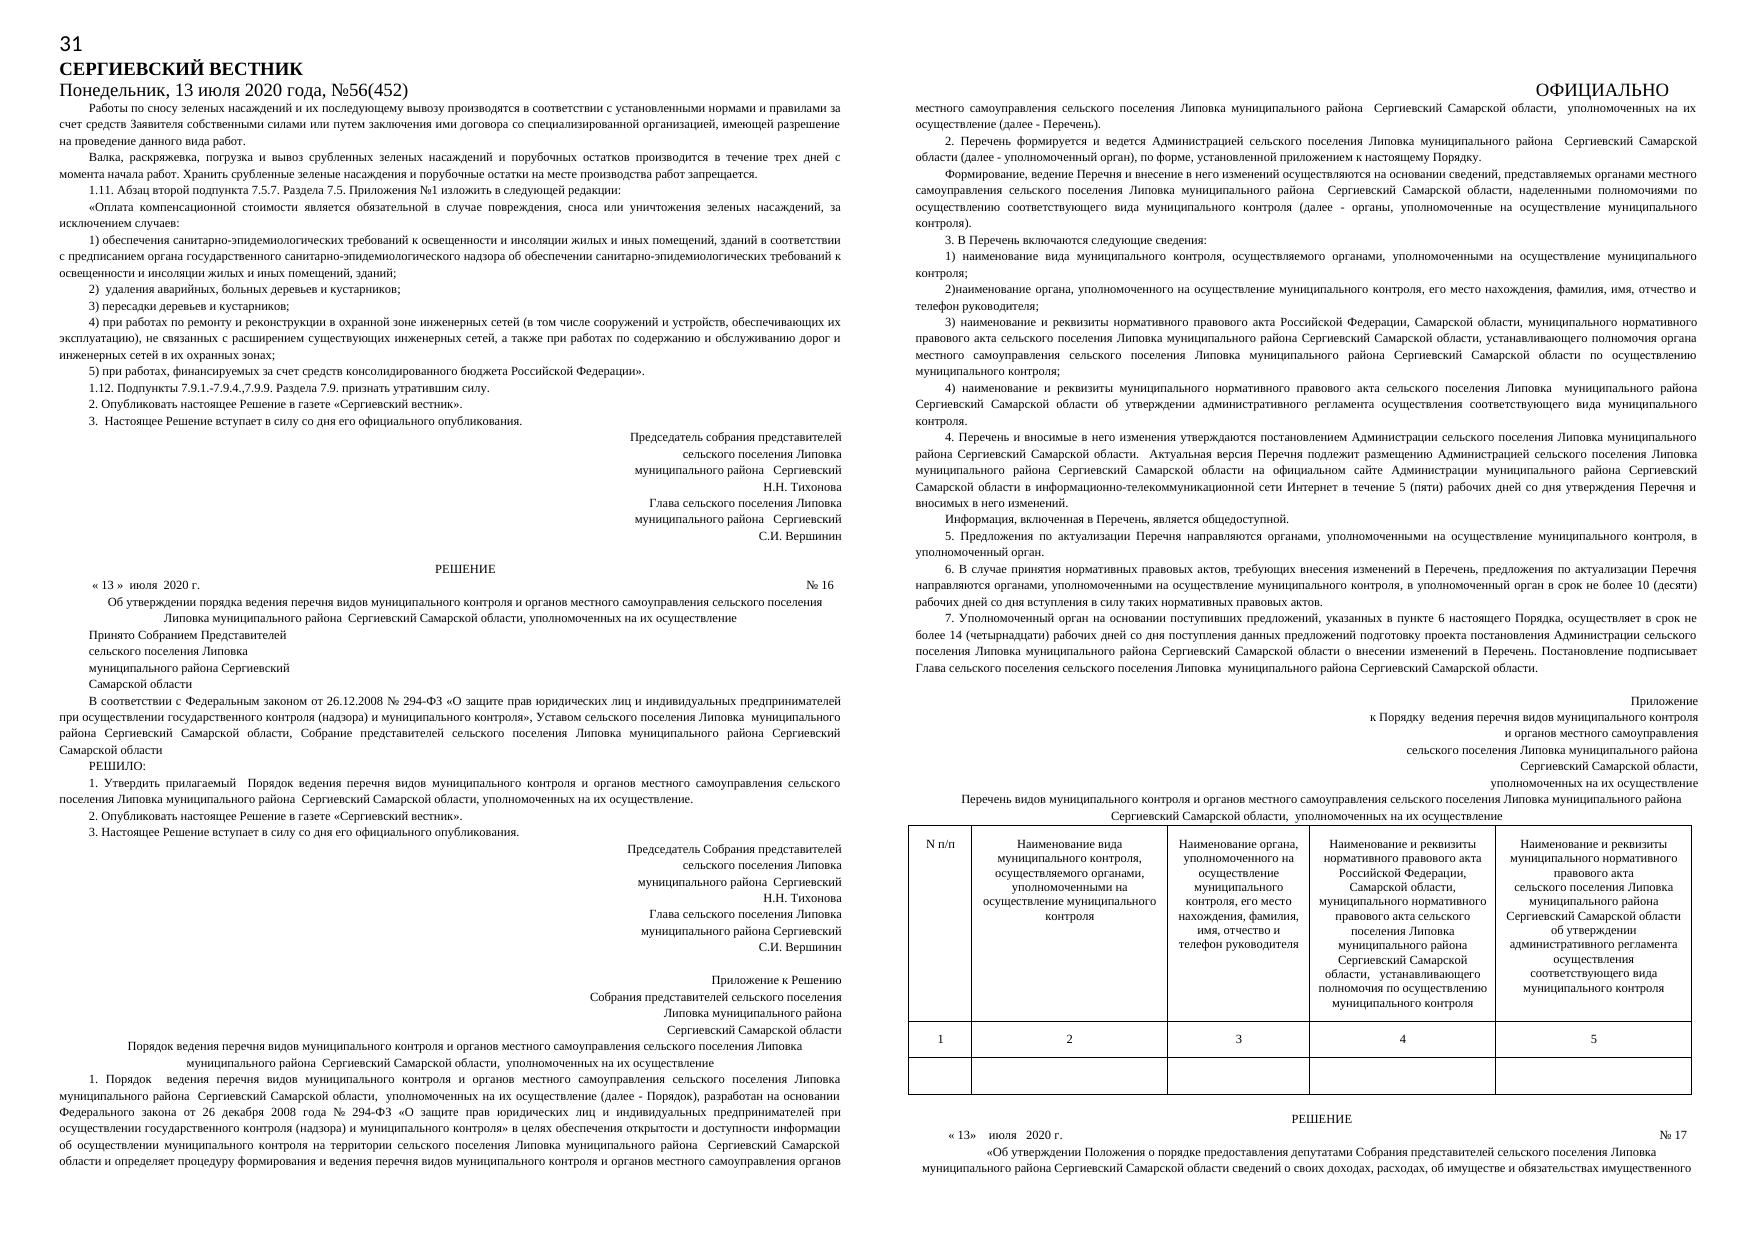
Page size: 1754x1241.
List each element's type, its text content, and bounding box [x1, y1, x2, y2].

text «Оплата компенсационной стоимости является обязательной в случае повреждения, сноса или уничтожения зеленых насаждений, за исключением случаев: [59, 199, 842, 230]
text С.И. Вершинин [59, 940, 842, 954]
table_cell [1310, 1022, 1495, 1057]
text Порядок ведения перечня видов муниципального контроля и органов местного самоуправления сельского поселения Липовка муниципального района Сергиевский Самарской области, уполномоченных на их осуществление [59, 1039, 842, 1070]
text Валка, раскряжевка, погрузка и вывоз срубленных зеленых насаждений и порубочных остатков производится в течение трех дней с момента начала работ. Хранить срубленные зеленые насаждения и порубочные остатки на месте производства работ запрещается. [59, 150, 842, 181]
text 2) удаления аварийных, больных деревьев и кустарников; [59, 282, 842, 296]
text Самарской области [59, 677, 842, 691]
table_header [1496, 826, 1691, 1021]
text 4) при работах по ремонту и реконструкции в охранной зоне инженерных сетей (в том числе сооружений и устройств, обеспечивающих их эксплуатацию), не связанных с расширением существующих инженерных сетей, а также при работах по содержанию и обслуживанию дорог и инженерных сетей в их охранных зонах; [59, 315, 842, 362]
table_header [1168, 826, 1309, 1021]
text уполномоченных на их осуществление [915, 776, 1698, 790]
text « 13 » июля 2020 г. № 16 [59, 578, 842, 592]
text муниципального района Сергиевский [59, 512, 842, 527]
text Глава сельского поселения Липовка [59, 496, 842, 510]
text муниципального района Сергиевский [59, 463, 842, 477]
text Сергиевский Самарской области, [915, 759, 1698, 773]
text Н.Н. Тихонова [59, 891, 842, 905]
text 2. Перечень формируется и ведется Администрацией сельского поселения Липовка муниципального района Сергиевский Самарской области (далее - уполномоченный орган), по форме, установленной приложением к настоящему Порядку. [915, 134, 1698, 164]
text Об утверждении порядка ведения перечня видов муниципального контроля и органов местного самоуправления сельского поселения Липовка муниципального района Сергиевский Самарской области, уполномоченных на их осуществление [59, 594, 842, 625]
text РЕШИЛО: [59, 759, 842, 773]
text 1) обеспечения санитарно-эпидемиологических требований к освещенности и инсоляции жилых и иных помещений, зданий в соответствии с предписанием органа государственного санитарно-эпидемиологического надзора об обеспечении санитарно-эпидемиологических требований к освещенности и инсоляции жилых и иных помещений, зданий; [59, 232, 842, 280]
text сельского поселения Липовка муниципального района [915, 743, 1698, 757]
text 2. Опубликовать настоящее Решение в газете «Сергиевский вестник». [59, 397, 842, 411]
text 4) наименование и реквизиты муниципального нормативного правового акта сельского поселения Липовка муниципального района Сергиевский Самарской области об утверждении административного регламента осуществления соответствующего вида муниципального контроля. [915, 381, 1698, 428]
text сельского поселения Липовка [59, 644, 842, 658]
text Председатель собрания представителей [59, 430, 842, 444]
text к Порядку ведения перечня видов муниципального контроля [915, 710, 1698, 724]
text 7. Уполномоченный орган на основании поступивших предложений, указанных в пункте 6 настоящего Порядка, осуществляет в срок не более 14 (четырнадцати) рабочих дней со дня поступления данных предложений подготовку проекта постановления Администрации сельского поселения Липовка муниципального района Сергиевский Самарской области о внесении изменений в Перечень. Постановление подписывает Глава сельского поселения сельского поселения Липовка муниципального района Сергиевский Самарской области. [915, 611, 1698, 675]
text 1.11. Абзац второй подпункта 7.5.7. Раздела 7.5. Приложения №1 изложить в следующей редакции: [59, 183, 842, 197]
text С.И. Вершинин [59, 529, 842, 543]
text Приложение к Решению [59, 973, 842, 987]
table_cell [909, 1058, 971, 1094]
text Работы по сносу зеленых насаждений и их последующему вывозу производятся в соответствии с установленными нормами и правилами за счет средств Заявителя собственными силами или путем заключения ими договора со специализированной организацией, имеющей разрешение на проведение данного вида работ. [59, 101, 842, 148]
text сельского поселения Липовка [59, 858, 842, 872]
text муниципального района Сергиевский [59, 660, 842, 675]
text 3) пересадки деревьев и кустарников; [59, 298, 842, 313]
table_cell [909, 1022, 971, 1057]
text 1. Порядок ведения перечня видов муниципального контроля и органов местного самоуправления сельского поселения Липовка муниципального района Сергиевский Самарской области, уполномоченных на их осуществление (далее - Порядок), разработан на основании Федерального закона от 26 декабря 2008 года № 294-ФЗ «О защите прав юридических лиц и индивидуальных предпринимателей при осуществлении государственного контроля (надзора) и муниципального контроля» в целях обеспечения открытости и доступности информации об осуществлении муниципального контроля на территории сельского поселения Липовка муниципального района Сергиевский Самарской области и определяет процедуру формирования и ведения перечня видов муниципального контроля и органов местного самоуправления органов местного самоуправления сельского поселения Липовка муниципального района Сергиевский Самарской области, уполномоченных на их осуществление (далее - Перечень). [59, 1072, 842, 1168]
text 3) наименование и реквизиты нормативного правового акта Российской Федерации, Самарской области, муниципального нормативного правового акта сельского поселения Липовка муниципального района Сергиевский Самарской области, устанавливающего полномочия органа местного самоуправления сельского поселения Липовка муниципального района Сергиевский Самарской области по осуществлению муниципального контроля; [915, 315, 1698, 378]
text Председатель Собрания представителей [59, 841, 842, 856]
text 2)наименование органа, уполномоченного на осуществление муниципального контроля, его место нахождения, фамилия, имя, отчество и телефон руководителя; [915, 282, 1698, 313]
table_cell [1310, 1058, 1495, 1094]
text Глава сельского поселения Липовка [59, 907, 842, 922]
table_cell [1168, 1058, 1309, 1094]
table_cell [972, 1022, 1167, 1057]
text муниципального района Сергиевский [59, 874, 842, 889]
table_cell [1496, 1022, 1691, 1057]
text 6. В случае принятия нормативных правовых актов, требующих внесения изменений в Перечень, предложения по актуализации Перечня направляются органами, уполномоченными на осуществление муниципального контроля, в уполномоченный орган в срок не более 10 (десяти) рабочих дней со дня вступления в силу таких нормативных правовых актов. [915, 562, 1698, 609]
text 1.12. Подпункты 7.9.1.-7.9.4.,7.9.9. Раздела 7.9. признать утратившим силу. [59, 381, 842, 395]
text 1. Утвердить прилагаемый Порядок ведения перечня видов муниципального контроля и органов местного самоуправления сельского поселения Липовка муниципального района Сергиевский Самарской области, уполномоченных на их осуществление. [59, 776, 842, 806]
text сельского поселения Липовка [59, 446, 842, 461]
text и органов местного самоуправления [915, 726, 1698, 741]
text 5. Предложения по актуализации Перечня направляются органами, уполномоченными на осуществление муниципального контроля, в уполномоченный орган. [915, 529, 1698, 559]
text Формирование, ведение Перечня и внесение в него изменений осуществляются на основании сведений, представляемых органами местного самоуправления сельского поселения Липовка муниципального района Сергиевский Самарской области, наделенными полномочиями по осуществлению соответствующего вида муниципального контроля (далее - органы, уполномоченные на осуществление муниципального контроля). [915, 167, 1698, 230]
text Собрания представителей сельского поселения [59, 989, 842, 1004]
text муниципального района Сергиевский [59, 924, 842, 938]
text Приложение [915, 693, 1698, 708]
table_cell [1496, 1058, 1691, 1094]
text В соответствии с Федеральным законом от 26.12.2008 № 294-ФЗ «О защите прав юридических лиц и индивидуальных предпринимателей при осуществлении государственного контроля (надзора) и муниципального контроля», Уставом сельского поселения Липовка муниципального района Сергиевский Самарской области, Собрание представителей сельского поселения Липовка муниципального района Сергиевский Самарской области [59, 693, 842, 757]
text 1) наименование вида муниципального контроля, осуществляемого органами, уполномоченными на осуществление муниципального контроля; [915, 249, 1698, 280]
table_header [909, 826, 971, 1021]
text Сергиевский Самарской области [59, 1022, 842, 1037]
text « 13» июля 2020 г. № 17 [915, 1128, 1698, 1142]
text 2. Опубликовать настоящее Решение в газете «Сергиевский вестник». [59, 808, 842, 823]
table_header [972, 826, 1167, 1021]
text РЕШЕНИЕ [915, 1111, 1698, 1126]
text Принято Собранием Представителей [59, 627, 842, 642]
text 3. Настоящее Решение вступает в силу со дня его официального опубликования. [59, 825, 842, 839]
text 3. Настоящее Решение вступает в силу со дня его официального опубликования. [59, 413, 842, 428]
text Перечень видов муниципального контроля и органов местного самоуправления сельского поселения Липовка муниципального района Сергиевский Самарской области, уполномоченных на их осуществление [915, 792, 1698, 823]
text РЕШЕНИЕ [59, 562, 842, 576]
text Липовка муниципального района [59, 1006, 842, 1020]
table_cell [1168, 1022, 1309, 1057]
text 3. В Перечень включаются следующие сведения: [915, 232, 1698, 247]
text 5) при работах, финансируемых за счет средств консолидированного бюджета Российской Федерации». [59, 364, 842, 378]
text Информация, включенная в Перечень, является общедоступной. [915, 512, 1698, 527]
text 4. Перечень и вносимые в него изменения утверждаются постановлением Администрации сельского поселения Липовка муниципального района Сергиевский Самарской области. Актуальная версия Перечня подлежит размещению Администрацией сельского поселения Липовка муниципального района Сергиевский Самарской области на официальном сайте Администрации муниципального района Сергиевский Самарской области в информационно-телекоммуникационной сети Интернет в течение 5 (пяти) рабочих дней со дня утверждения Перечня и вносимых в него изменений. [915, 430, 1698, 510]
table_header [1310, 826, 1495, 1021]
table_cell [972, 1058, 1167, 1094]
text Н.Н. Тихонова [59, 479, 842, 494]
